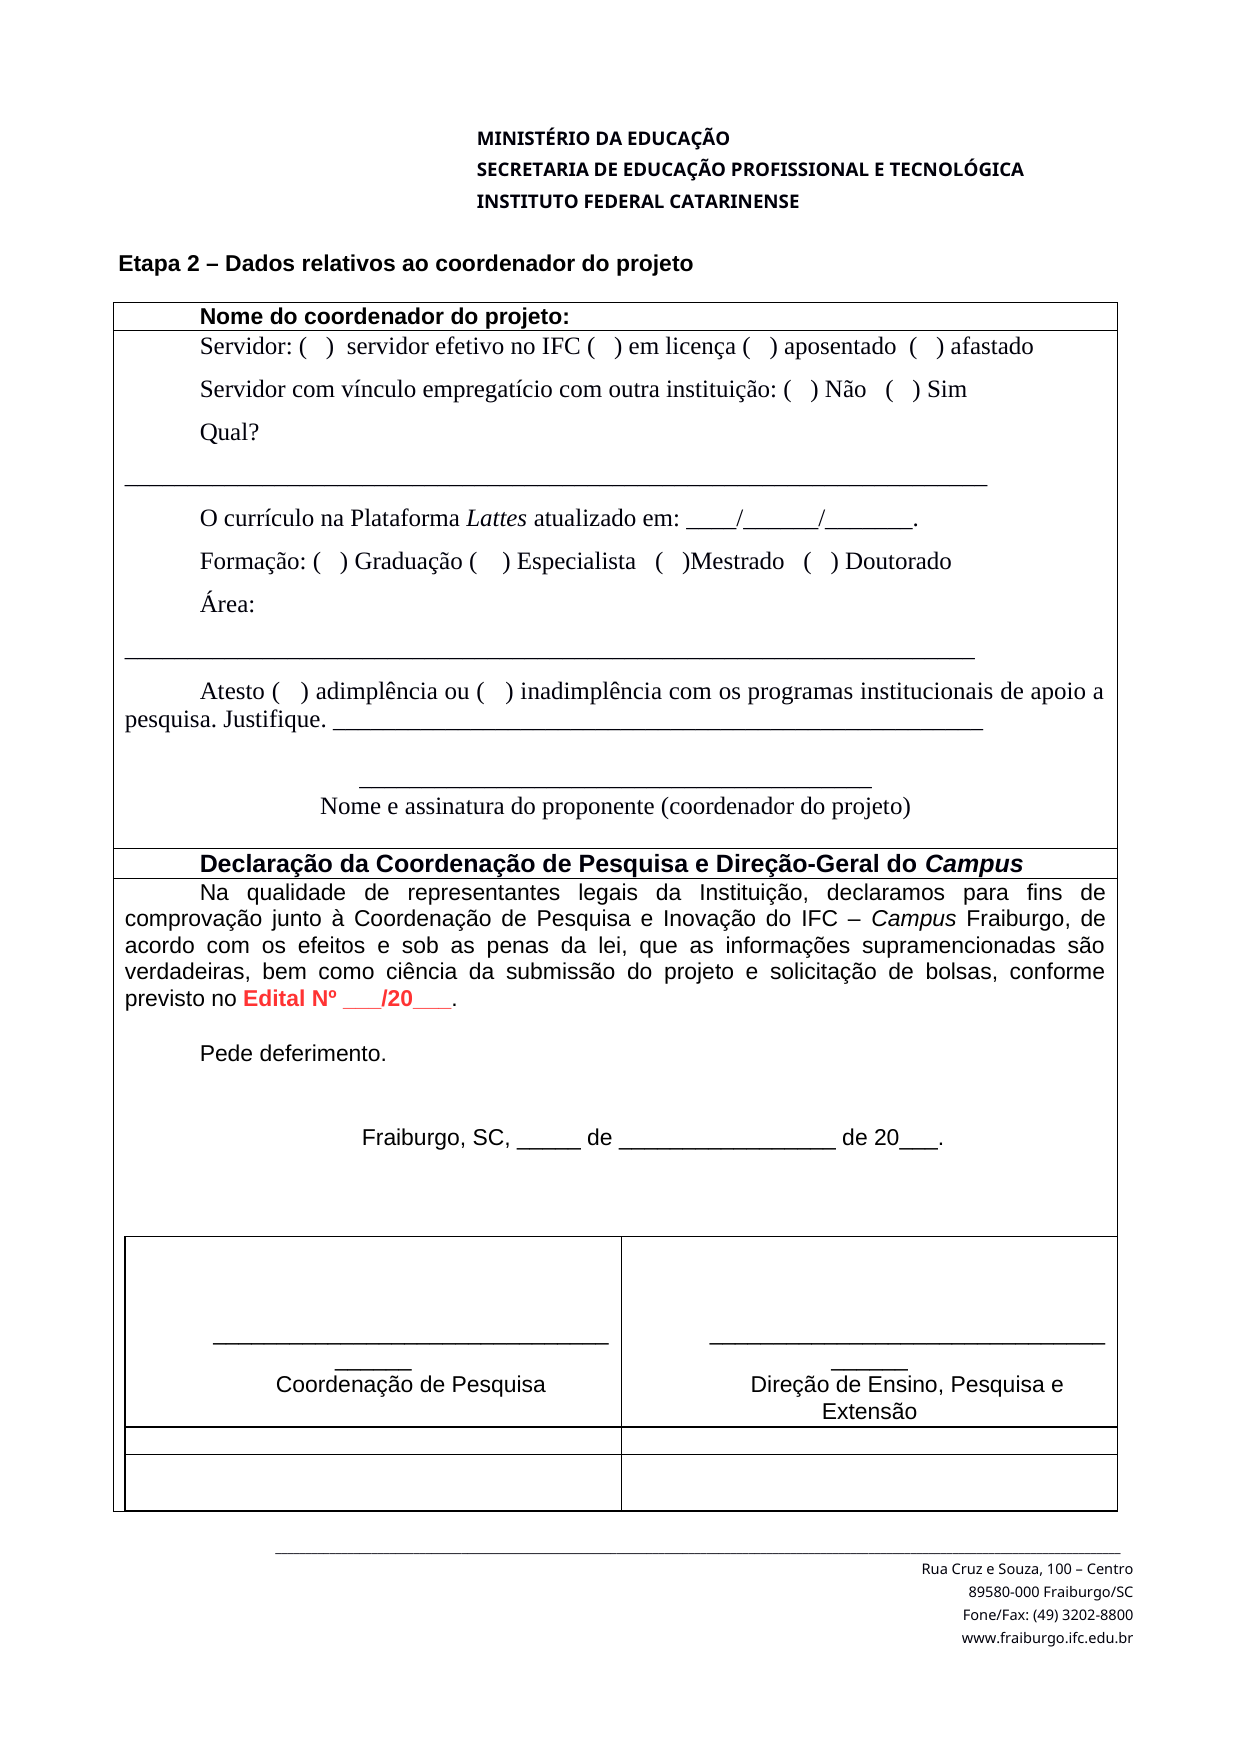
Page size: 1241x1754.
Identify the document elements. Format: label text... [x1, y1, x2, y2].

table_cell Declaração da Coordenação de Pesquisa e Direção-Geral do Campus [114, 849, 1117, 878]
text Etapa 2 – Dados relativos ao coordenador do projeto [118, 249, 1122, 276]
table_cell Servidor: ( ) servidor efetivo no IFC ( ) em licença ( ) aposentado ( ) afastado Servidor com vínculo empregatício com outra instituição: ( ) Não ( ) Sim Qual?_____________________________________________________________________ O currículo na Plataforma Lattes atualizado em: ____/______/_______. Formação: ( ) Graduação ( ) Especialista ( )Mestrado ( ) Doutorado Área: ____________________________________________________________________ Atesto ( ) adimplência ou ( ) inadimplência com os programas institucionais de apoio a pesquisa. Justifique. ____________________________________________________ _________________________________________ Nome e assinatura do proponente (coordenador do projeto) [114, 331, 1117, 848]
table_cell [114, 879, 1117, 1511]
table_header Nome do coordenador do projeto: [114, 303, 1117, 330]
